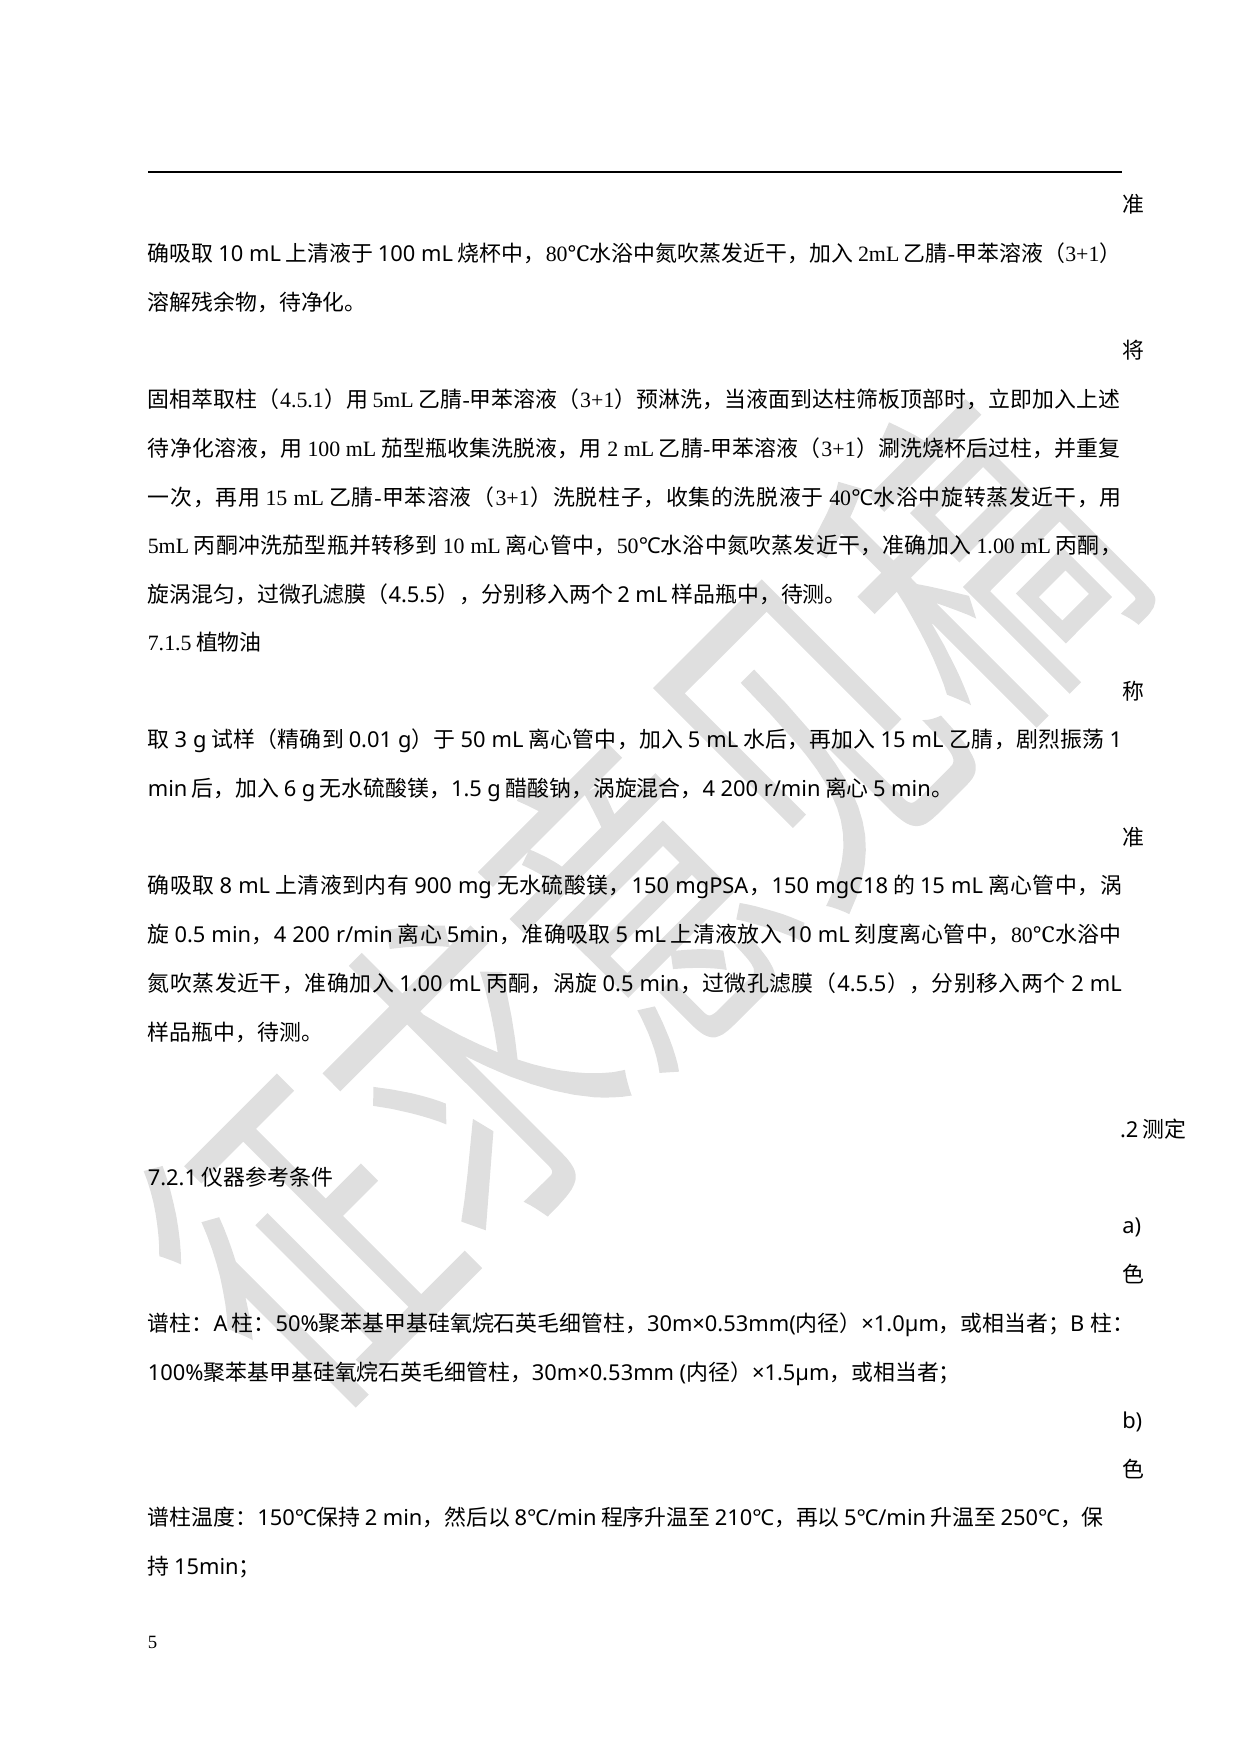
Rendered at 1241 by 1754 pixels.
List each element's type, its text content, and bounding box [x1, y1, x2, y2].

list 色谱柱温度：150℃保持2 min，然后以8℃/min程序升温至210℃，再以5℃/min升温至250℃，保持15min； [148, 1402, 1122, 1581]
text 称取3 g试样（精确到0.01 g）于50 mL离心管中，加入5 mL水后，再加入15 mL 乙腈，剧烈振荡1 min后，加入6 g无水硫酸镁，1.5 g醋酸钠，涡旋混合，4 200 r/min离心5 min。 [148, 673, 1122, 803]
list 色谱柱：A柱：50%聚苯基甲基硅氧烷石英毛细管柱，30m×0.53mm(内径）×1.0μm，或相当者；B 柱：100%聚苯基甲基硅氧烷石英毛细管柱，30m×0.53mm (内径）×1.5μm，或相当者； [148, 1208, 1122, 1387]
text 7.2测定 [1120, 1062, 1240, 1144]
text 7.2.1仪器参考条件 [148, 1159, 1122, 1192]
text 7.1.5植物油 [148, 625, 1122, 657]
text 准确吸取10 mL上清液于100 mL烧杯中，80℃水浴中氮吹蒸发近干，加入2mL乙腈-甲苯溶液（3+1）溶解残余物，待净化。 [148, 187, 1122, 317]
text 准确吸取8 mL上清液到内有900 mg无水硫酸镁，150 mgPSA，150 mgC18的15 mL离心管中，涡旋0.5 min，4 200 r/min离心5min，准确吸取5 mL上清液放入10 mL刻度离心管中，80℃水浴中氮吹蒸发近干，准确加入1.00 mL丙酮，涡旋0.5 min，过微孔滤膜（4.5.5），分别移入两个2 mL样品瓶中，待测。 [148, 819, 1122, 1047]
text 将固相萃取柱（4.5.1）用5mL乙腈-甲苯溶液（3+1）预淋洗，当液面到达柱筛板顶部时，立即加入上述待净化溶液，用100 mL茄型瓶收集洗脱液，用2 mL乙腈-甲苯溶液（3+1）涮洗烧杯后过柱，并重复一次，再用15 mL乙腈-甲苯溶液（3+1）洗脱柱子，收集的洗脱液于40℃水浴中旋转蒸发近干，用5mL丙酮冲洗茄型瓶并转移到10 mL离心管中，50℃水浴中氮吹蒸发近干，准确加入1.00 mL丙酮，旋涡混匀，过微孔滤膜（4.5.5），分别移入两个2 mL样品瓶中，待测。 [148, 333, 1122, 609]
